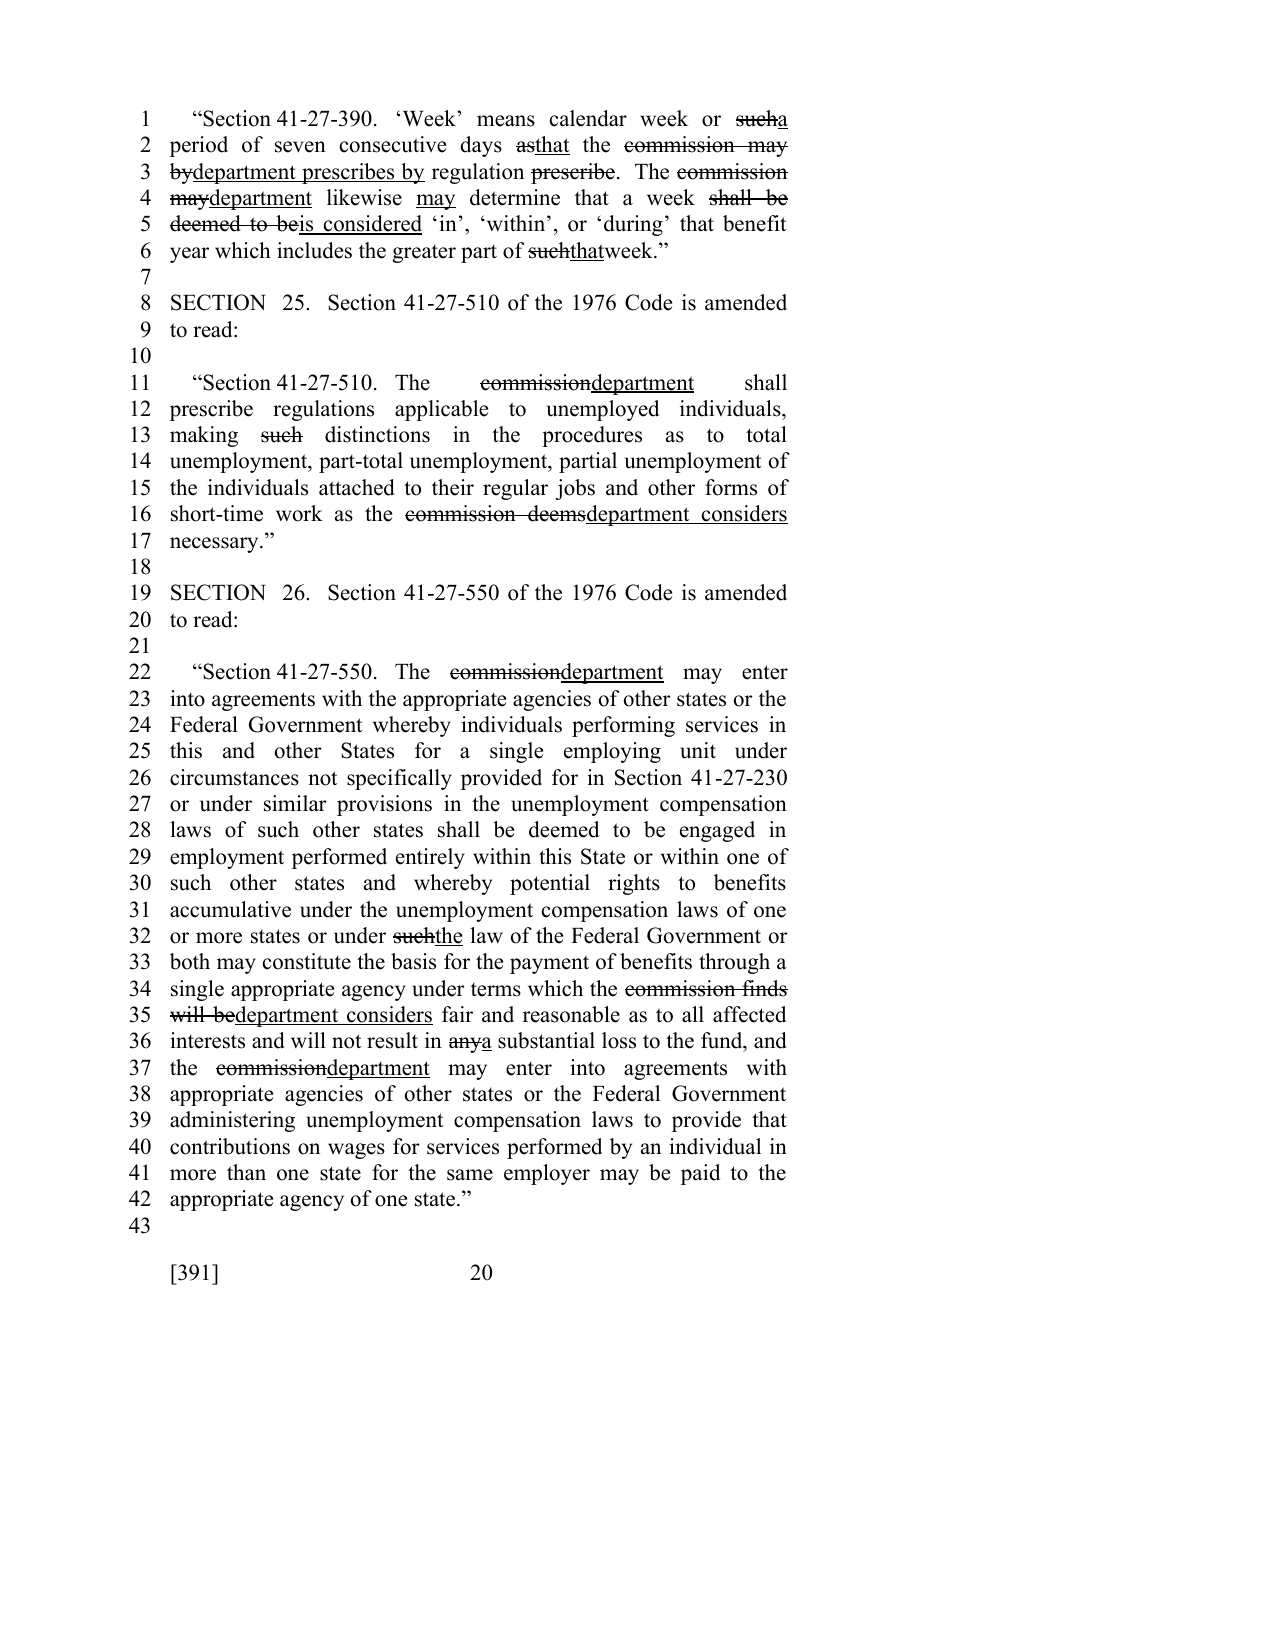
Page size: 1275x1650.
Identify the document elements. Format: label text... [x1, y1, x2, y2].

text “Section 41-27-390. ‘Week’ means calendar week or sucha period of seven consecutive days asthat the commission may bydepartment prescribes by regulation prescribe. The commission maydepartment likewise may determine that a week shall be deemed to beis considered ‘in’, ‘within’, or ‘during’ that benefit year which includes the greater part of suchthatweek.” [169, 105, 787, 263]
text SECTION 25. Section 41-27-510 of the 1976 Code is amended to read: [169, 289, 787, 342]
text “Section 41-27-510. The commissiondepartment shall prescribe regulations applicable to unemployed individuals, making such distinctions in the procedures as to total unemployment, part-total unemployment, partial unemployment of the individuals attached to their regular jobs and other forms of short-time work as the commission deemsdepartment considers necessary.” [169, 368, 787, 553]
text SECTION 26. Section 41-27-550 of the 1976 Code is amended to read: [169, 579, 787, 632]
text “Section 41-27-550. The commissiondepartment may enter into agreements with the appropriate agencies of other states or the Federal Government whereby individuals performing services in this and other States for a single employing unit under circumstances not specifically provided for in Section 41-27-230 or under similar provisions in the unemployment compensation laws of such other states shall be deemed to be engaged in employment performed entirely within this State or within one of such other states and whereby potential rights to benefits accumulative under the unemployment compensation laws of one or more states or under suchthe law of the Federal Government or both may constitute the basis for the payment of benefits through a single appropriate agency under terms which the commission finds will bedepartment considers fair and reasonable as to all affected interests and will not result in anya substantial loss to the fund, and the commissiondepartment may enter into agreements with appropriate agencies of other states or the Federal Government administering unemployment compensation laws to provide that contributions on wages for services performed by an individual in more than one state for the same employer may be paid to the appropriate agency of one state.” [169, 658, 787, 1212]
